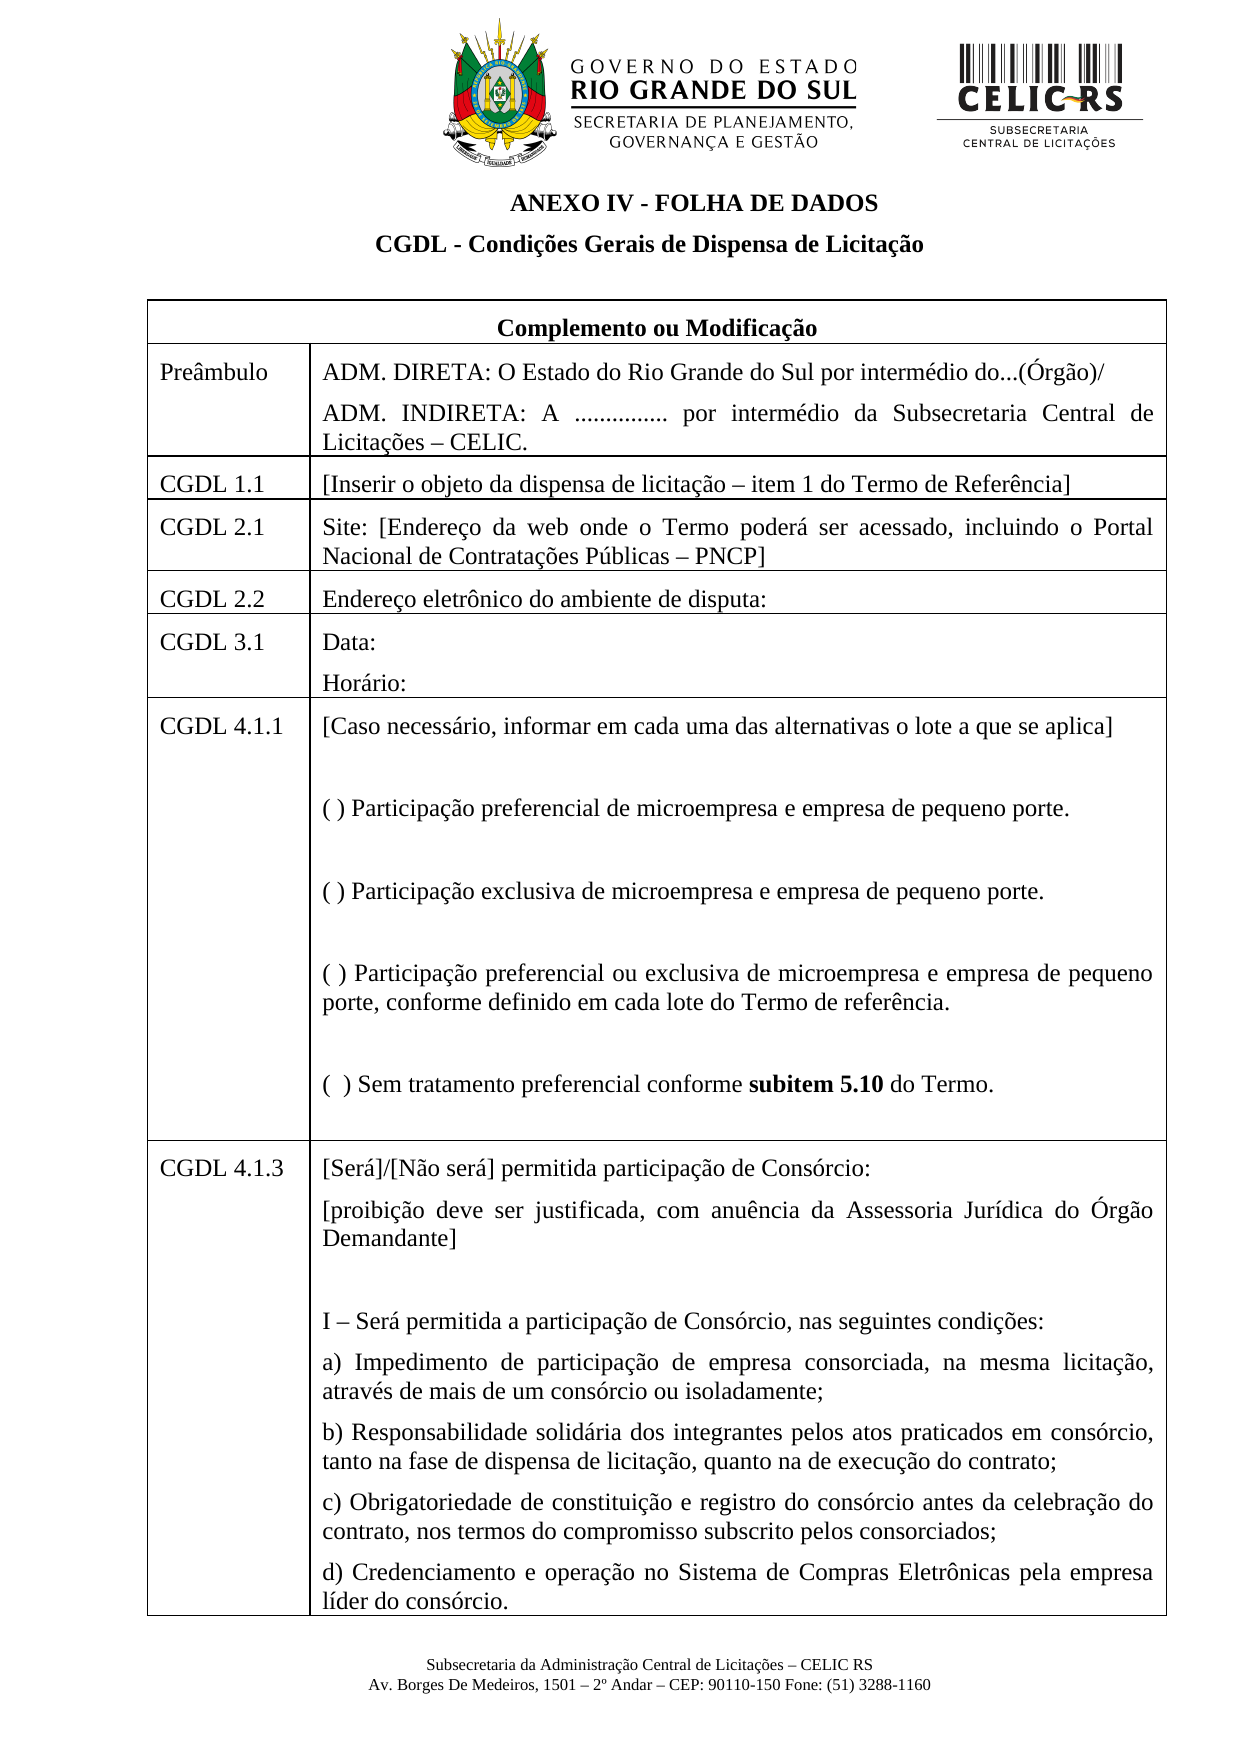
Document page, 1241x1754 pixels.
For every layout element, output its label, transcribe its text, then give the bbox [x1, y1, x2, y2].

table_cell CGDL 2.2 [148, 571, 309, 613]
picture [443, 18, 857, 167]
table_cell Endereço eletrônico do ambiente de disputa: [311, 571, 1166, 613]
table_cell CGDL 1.1 [148, 457, 309, 498]
table_cell [Inserir o objeto da dispensa de licitação – item 1 do Termo de Referência] [311, 457, 1166, 498]
picture [933, 36, 1143, 153]
table_cell CGDL 4.1.3 [148, 1141, 309, 1615]
text CGDL - Condições Gerais de Dispensa de Licitação [148, 229, 1152, 258]
table_cell [Caso necessário, informar em cada uma das alternativas o lote a que se aplica] ( ) Participação preferencial de microempresa e empresa de pequeno porte. ( ) Participação exclusiva de microempresa e empresa de pequeno porte. ( ) Participação preferencial ou exclusiva de microempresa e empresa de pequeno porte, conforme definido em cada lote do Termo de referência. ( ) Sem tratamento preferencial conforme subitem 5.10 do Termo. [311, 698, 1166, 1139]
table_cell CGDL 4.1.1 [148, 698, 309, 1139]
table_cell CGDL 3.1 [148, 614, 309, 697]
subtitle ANEXO IV - FOLHA DE DADOS [236, 188, 1063, 217]
table_cell Data: Horário: [311, 614, 1166, 697]
table_header Complemento ou Modificação [148, 301, 1166, 343]
table_cell CGDL 2.1 [148, 500, 309, 570]
table_cell ADM. DIRETA: O Estado do Rio Grande do Sul por intermédio do...(Órgão)/ ADM. INDIRETA: A ............... por intermédio da Subsecretaria Central de Licitações – CELIC. [311, 344, 1166, 455]
table_cell Preâmbulo [148, 344, 309, 455]
table_cell Site: [Endereço da web onde o Termo poderá ser acessado, incluindo o Portal Nacional de Contratações Públicas – PNCP] [311, 500, 1166, 570]
